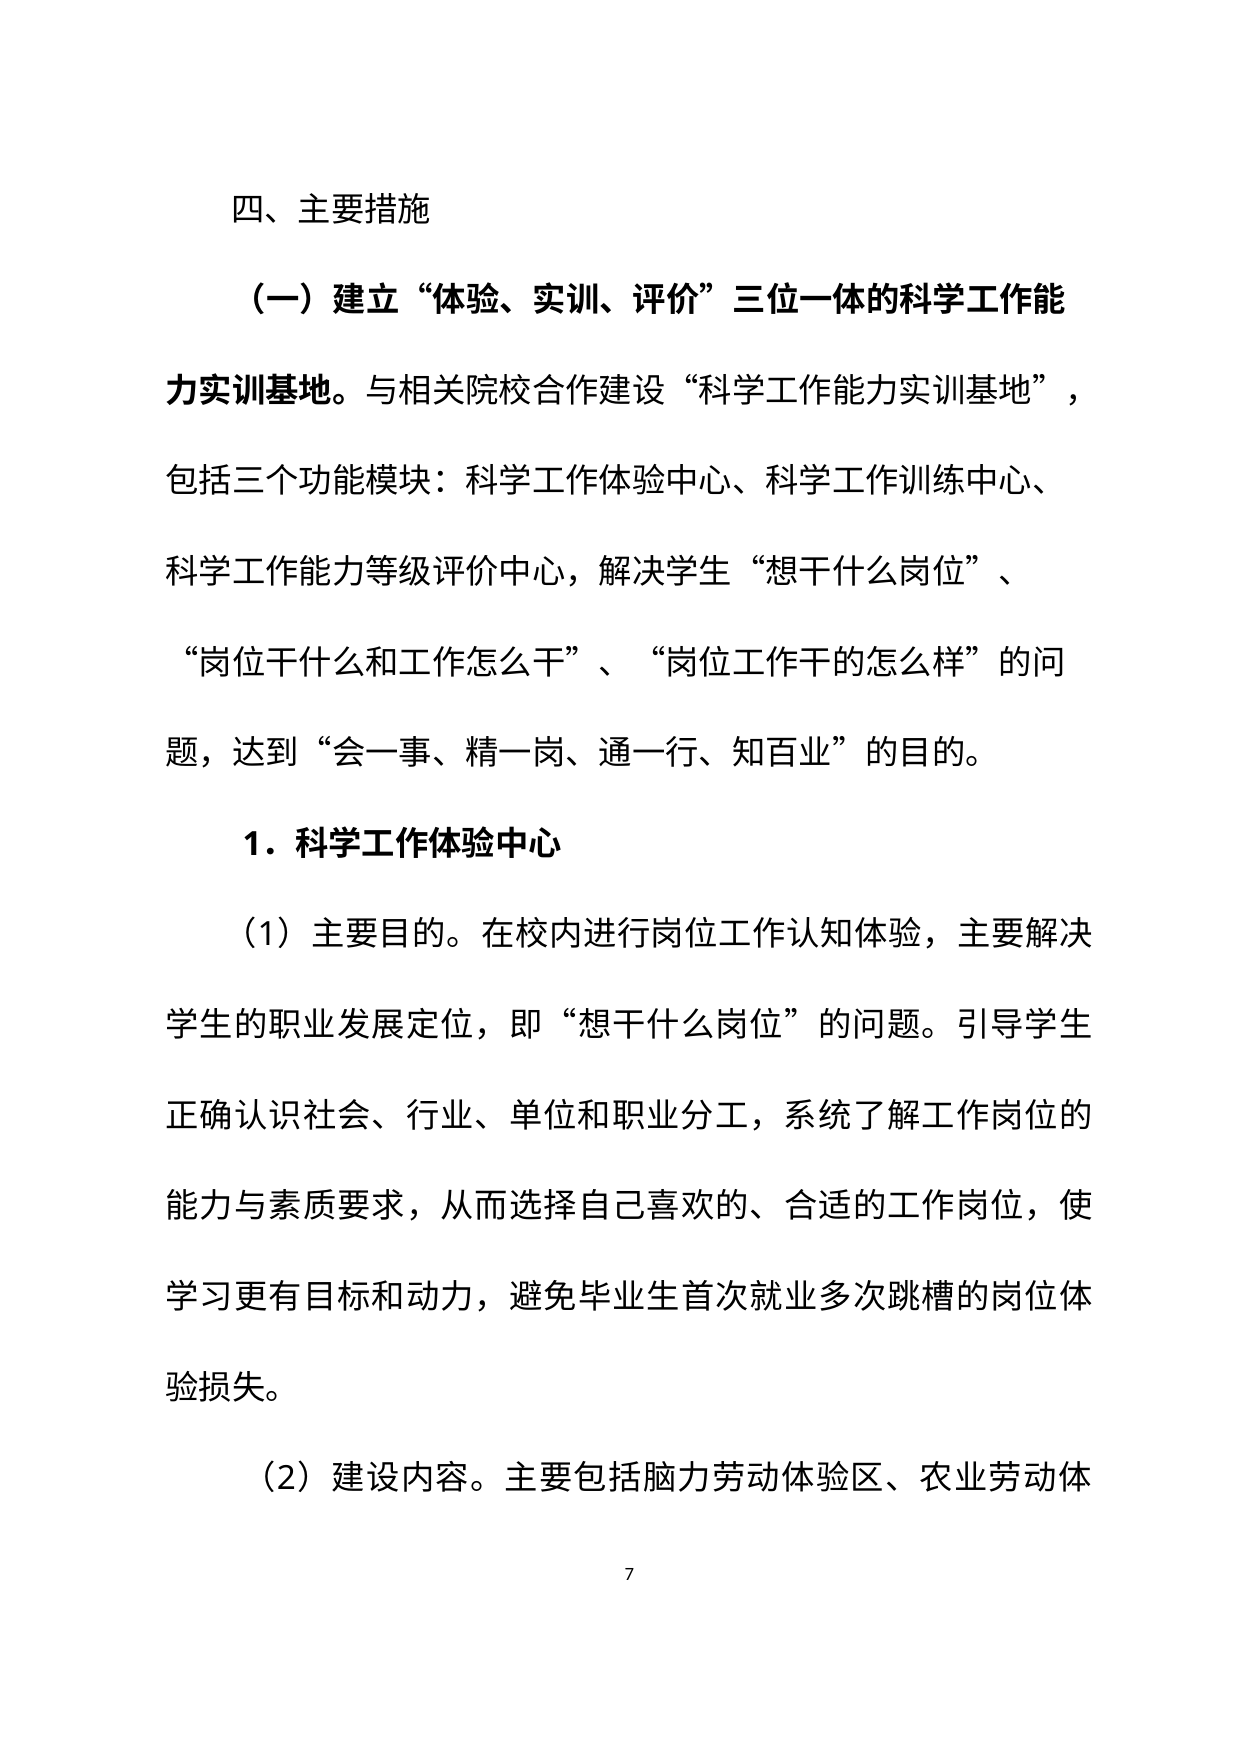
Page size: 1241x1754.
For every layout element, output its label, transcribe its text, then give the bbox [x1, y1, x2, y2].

text （1）主要目的。在校内进行岗位工作认知体验，主要解决学生的职业发展定位，即“想干什么岗位”的问题。引导学生正确认识社会、行业、单位和职业分工，系统了解工作岗位的能力与素质要求，从而选择自己喜欢的、合适的工作岗位，使学习更有目标和动力，避免毕业生首次就业多次跳槽的岗位体验损失。 [165, 886, 1092, 1430]
text 1．科学工作体验中心 [165, 796, 1092, 886]
subtitle 四、主要措施 [165, 161, 1092, 252]
subtitle （一）建立“体验、实训、评价”三位一体的科学工作能力实训基地。与相关院校合作建设“科学工作能力实训基地”，包括三个功能模块：科学工作体验中心、科学工作训练中心、科学工作能力等级评价中心，解决学生“想干什么岗位”、“岗位干什么和工作怎么干”、“岗位工作干的怎么样”的问题，达到“会一事、精一岗、通一行、知百业”的目的。 [165, 252, 1092, 796]
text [165, 1430, 1092, 1521]
